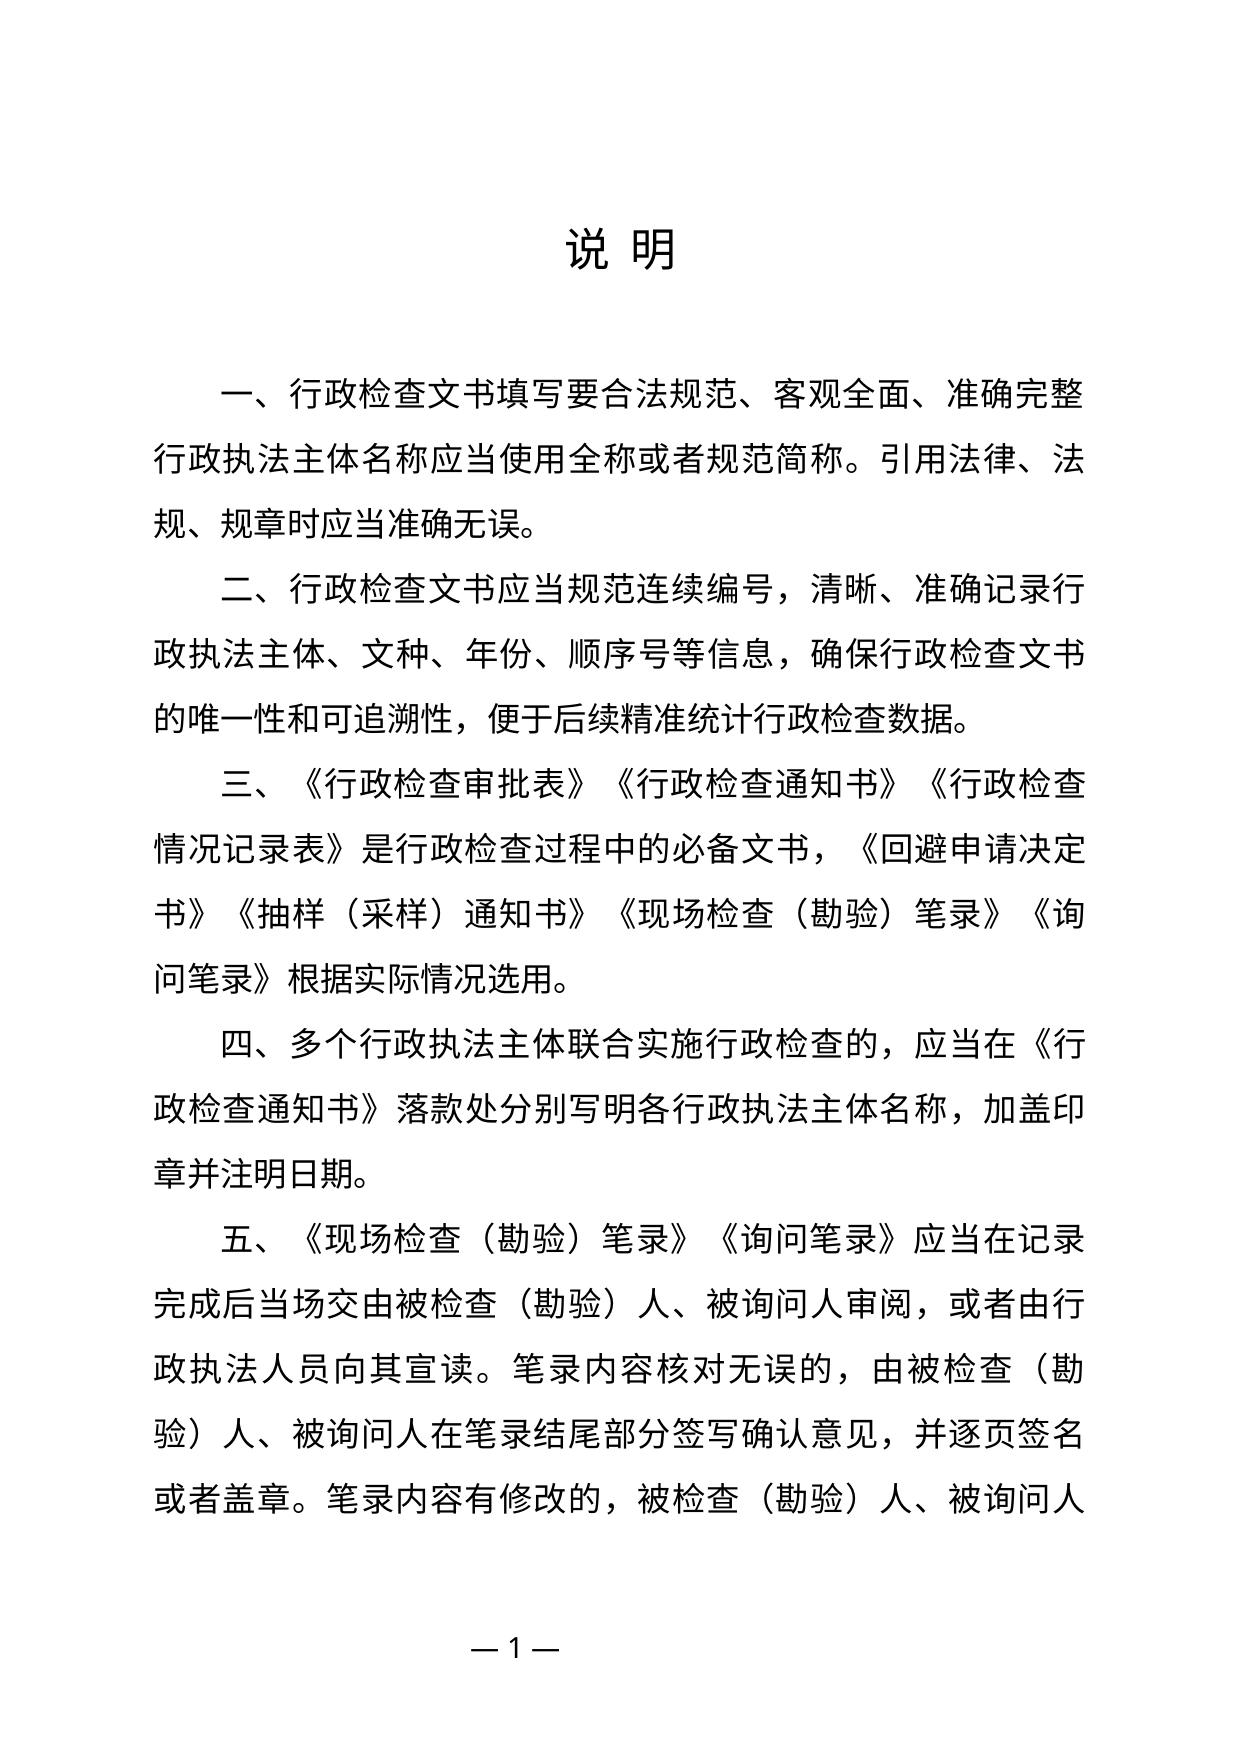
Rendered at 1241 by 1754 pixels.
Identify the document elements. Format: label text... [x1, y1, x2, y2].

text 三、《行政检查审批表》《行政检查通知书》《行政检查情况记录表》是行政检查过程中的必备文书，《回避申请决定书》《抽样（采样）通知书》《现场检查（勘验）笔录》《询问笔录》根据实际情况选用。 [153, 750, 1087, 1010]
text 说 明 [153, 197, 1087, 295]
list 一、行政检查文书填写要合法规范、客观全面、准确完整。行政执法主体名称应当使用全称或者规范简称。引用法律、法规、规章时应当准确无误。 [153, 360, 1087, 555]
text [153, 1205, 1087, 1530]
text 二、行政检查文书应当规范连续编号，清晰、准确记录行政执法主体、文种、年份、顺序号等信息，确保行政检查文书的唯一性和可追溯性，便于后续精准统计行政检查数据。 [153, 555, 1087, 750]
text 四、多个行政执法主体联合实施行政检查的，应当在《行政检查通知书》落款处分别写明各行政执法主体名称，加盖印章并注明日期。 [153, 1010, 1087, 1205]
